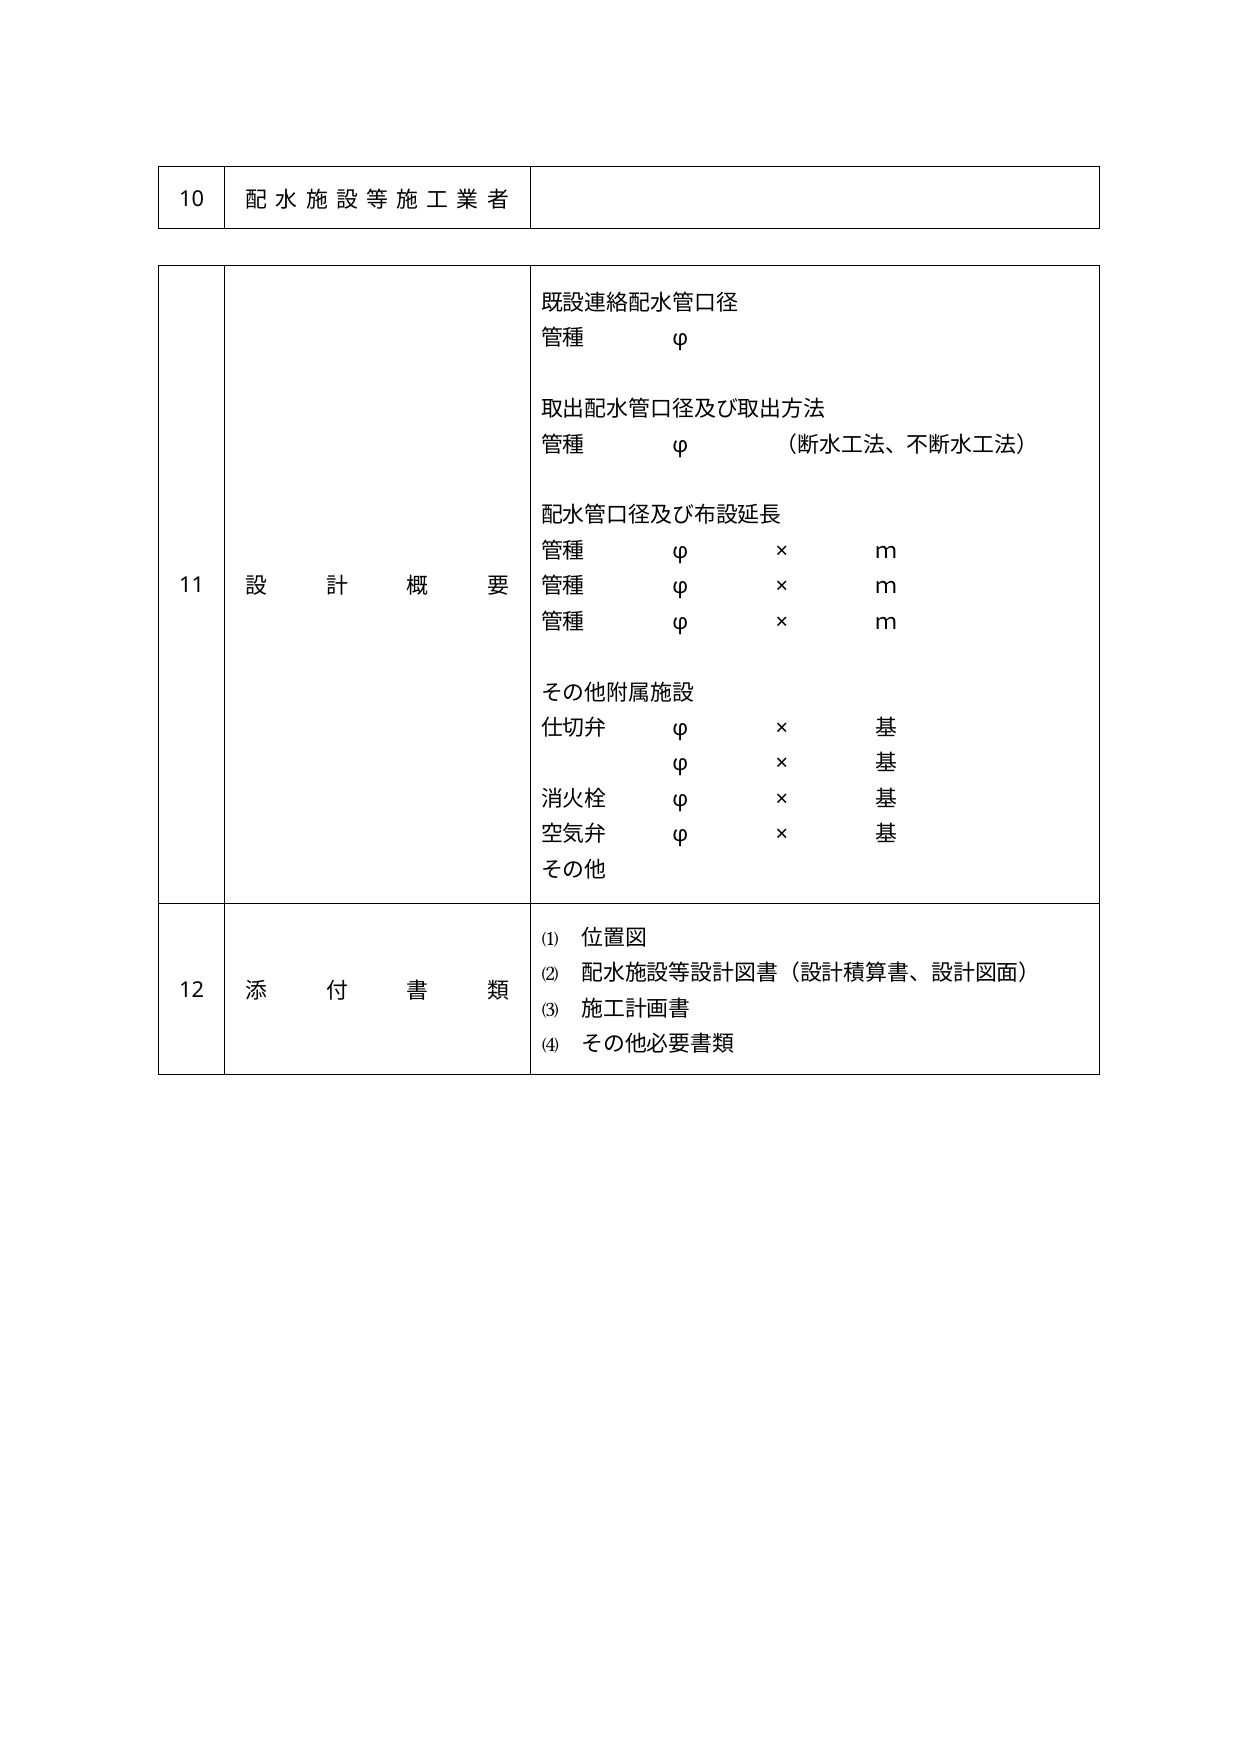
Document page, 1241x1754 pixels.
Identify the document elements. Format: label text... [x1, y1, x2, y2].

table_cell 12 [159, 904, 224, 1074]
table_cell 10 [159, 167, 224, 228]
table_cell [531, 167, 1099, 228]
table_header 既設連絡配水管口径 管種 φ 取出配水管口径及び取出方法 管種 φ （断水工法、不断水工法） 配水管口径及び布設延長 管種 φ × ｍ 管種 φ × ｍ 管種 φ × ｍ その他附属施設 仕切弁 φ × 基 φ × 基 消火栓 φ × 基 空気弁 φ × 基 その他 [531, 266, 1099, 903]
table_cell 配水施設等施工業者 [225, 167, 530, 228]
table_header 11 [159, 266, 224, 903]
table_cell ⑴ 位置図 ⑵ 配水施設等設計図書（設計積算書、設計図面） ⑶ 施工計画書 ⑷ その他必要書類 [531, 904, 1099, 1074]
table_header 設計概要 [225, 266, 530, 903]
table_cell 添付書類 [225, 904, 530, 1074]
